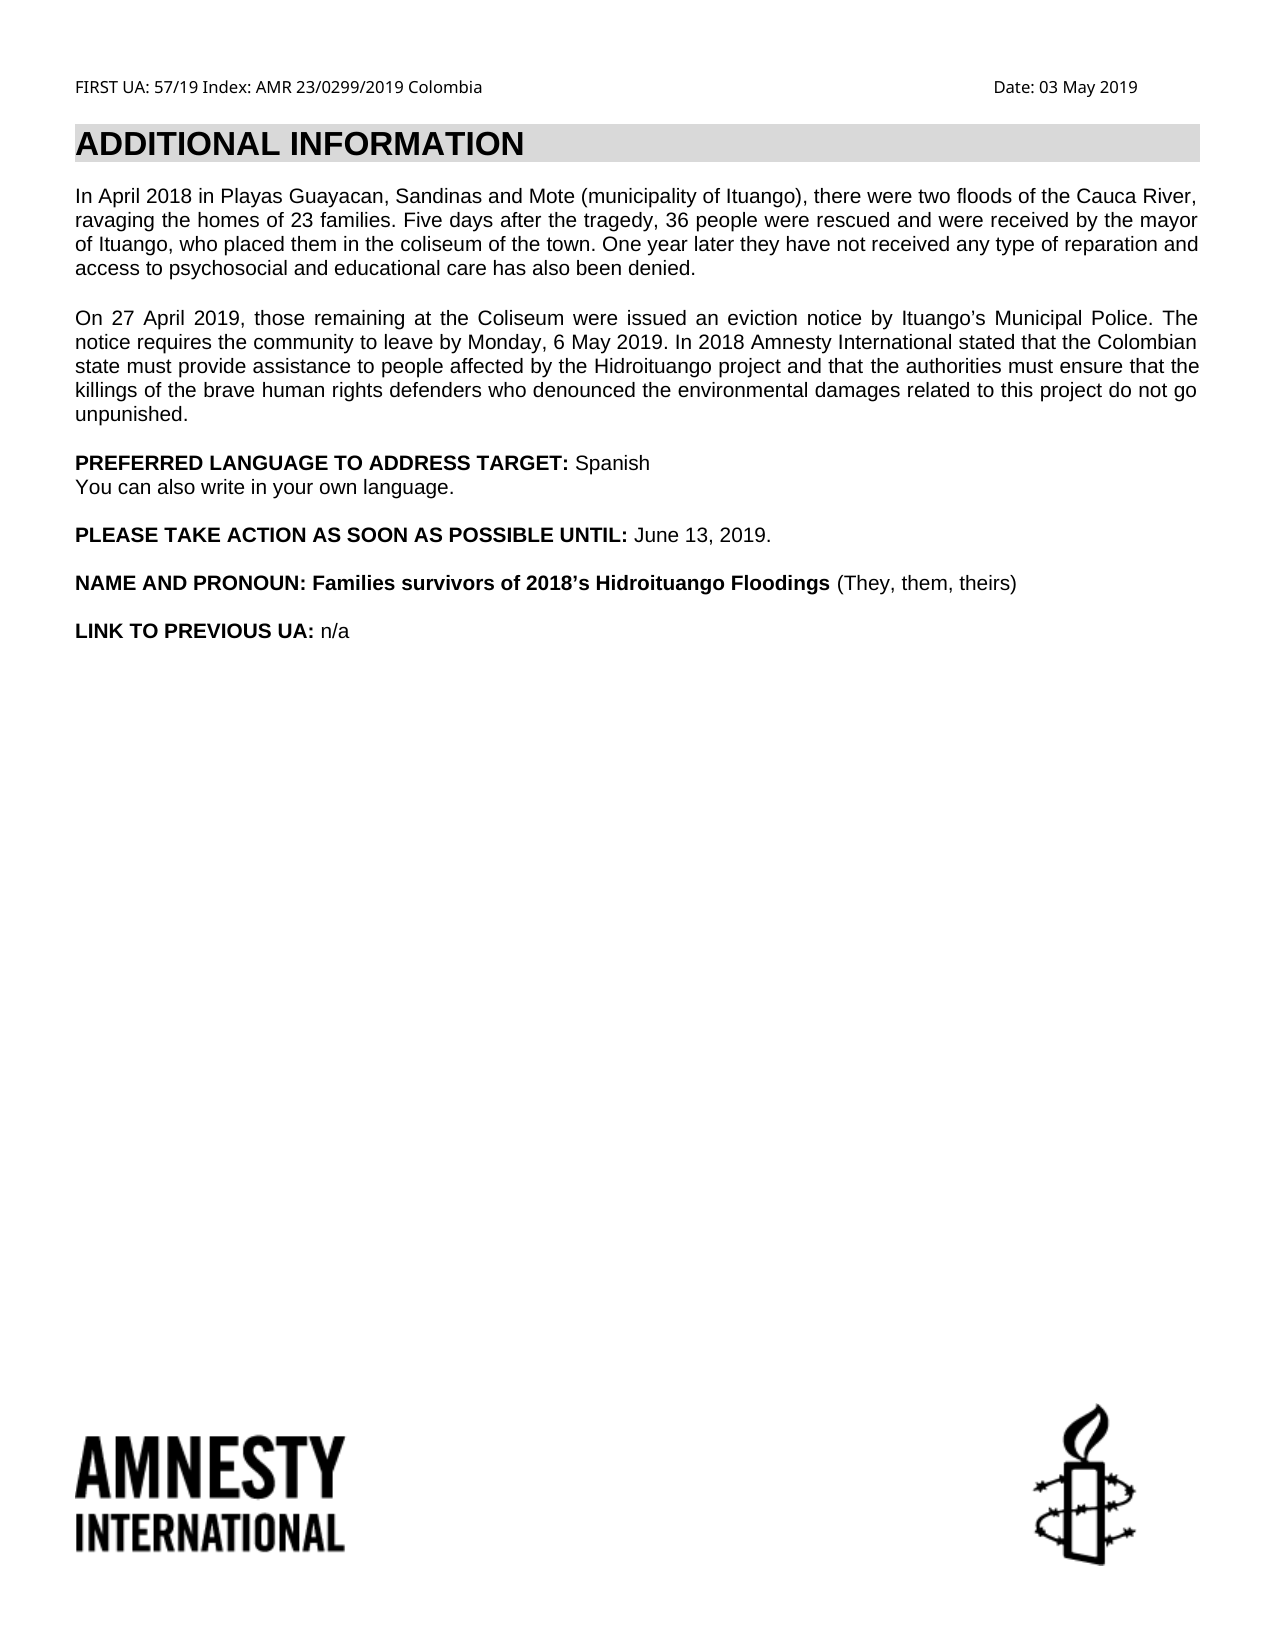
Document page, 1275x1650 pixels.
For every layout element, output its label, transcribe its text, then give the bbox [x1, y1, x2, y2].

picture [75, 1403, 1137, 1566]
text LINK TO PREVIOUS UA: n/a [75, 619, 1200, 643]
subtitle Additional information [75, 124, 1200, 162]
text In April 2018 in Playas Guayacan, Sandinas and Mote (municipality of Ituango), there were two floods of the Cauca River, ravaging the homes of 23 families. Five days after the tragedy, 36 people were rescued and were received by the mayor of Ituango, who placed them in the coliseum of the town. One year later they have not received any type of reparation and access to psychosocial and educational care has also been denied. [75, 162, 1200, 280]
text PLEASE TAKE ACTION AS SOON AS POSSIBLE UNTIL: June 13, 2019. [75, 523, 1200, 547]
text PREFERRED LANGUAGE TO ADDRESS TARGET: Spanish [75, 451, 1200, 475]
text NAME AND PRONOUN: Families survivors of 2018’s Hidroituango Floodings (They, them, theirs) [75, 571, 1200, 595]
text On 27 April 2019, those remaining at the Coliseum were issued an eviction notice by Ituango’s Municipal Police. The notice requires the community to leave by Monday, 6 May 2019. In 2018 Amnesty International stated that the Colombian state must provide assistance to people affected by the Hidroituango project and that the authorities must ensure that the killings of the brave human rights defenders who denounced the environmental damages related to this project do not go unpunished. [75, 306, 1200, 425]
text You can also write in your own language. [75, 475, 1200, 499]
